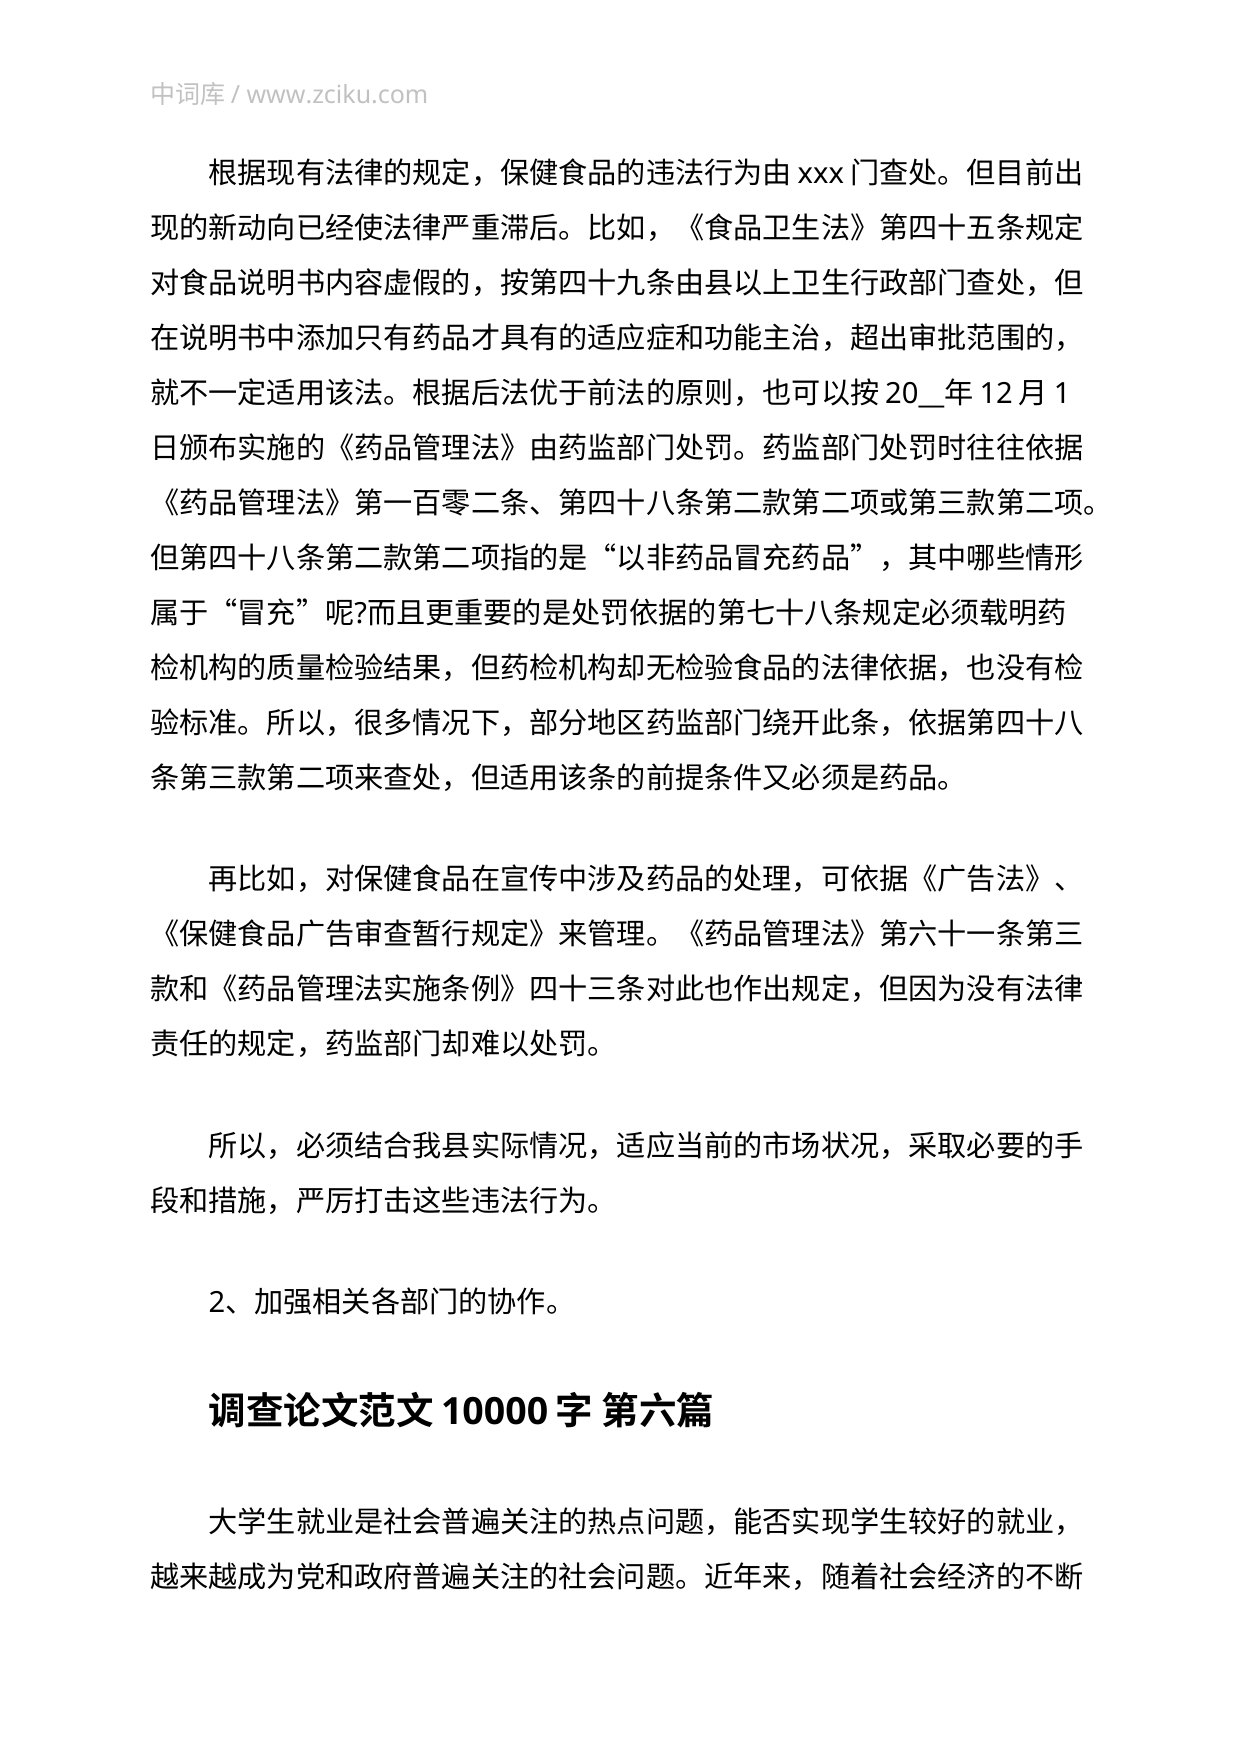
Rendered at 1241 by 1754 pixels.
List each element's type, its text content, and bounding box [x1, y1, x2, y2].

text 所以，必须结合我县实际情况，适应当前的市场状况，采取必要的手段和措施，严厉打击这些违法行为。 [150, 1122, 1090, 1219]
text 2、加强相关各部门的协作。 [150, 1279, 1090, 1321]
text 调查论文范文10000字 第六篇 [150, 1381, 1090, 1436]
text 再比如，对保健食品在宣传中涉及药品的处理，可依据《广告法》、《保健食品广告审查暂行规定》来管理。《药品管理法》第六十一条第三款和《药品管理法实施条例》四十三条对此也作出规定，但因为没有法律责任的规定，药监部门却难以处罚。 [150, 856, 1090, 1063]
text 根据现有法律的规定，保健食品的违法行为由xxx门查处。但目前出现的新动向已经使法律严重滞后。比如，《食品卫生法》第四十五条规定对食品说明书内容虚假的，按第四十九条由县以上卫生行政部门查处，但在说明书中添加只有药品才具有的适应症和功能主治，超出审批范围的，就不一定适用该法。根据后法优于前法的原则，也可以按20__年12月1日颁布实施的《药品管理法》由药监部门处罚。药监部门处罚时往往依据《药品管理法》第一百零二条、第四十八条第二款第二项或第三款第二项。但第四十八条第二款第二项指的是“以非药品冒充药品”，其中哪些情形属于“冒充”呢?而且更重要的是处罚依据的第七十八条规定必须载明药检机构的质量检验结果，但药检机构却无检验食品的法律依据，也没有检验标准。所以，很多情况下，部分地区药监部门绕开此条，依据第四十八条第三款第二项来查处，但适用该条的前提条件又必须是药品。 [150, 150, 1090, 796]
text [150, 1499, 1090, 1596]
